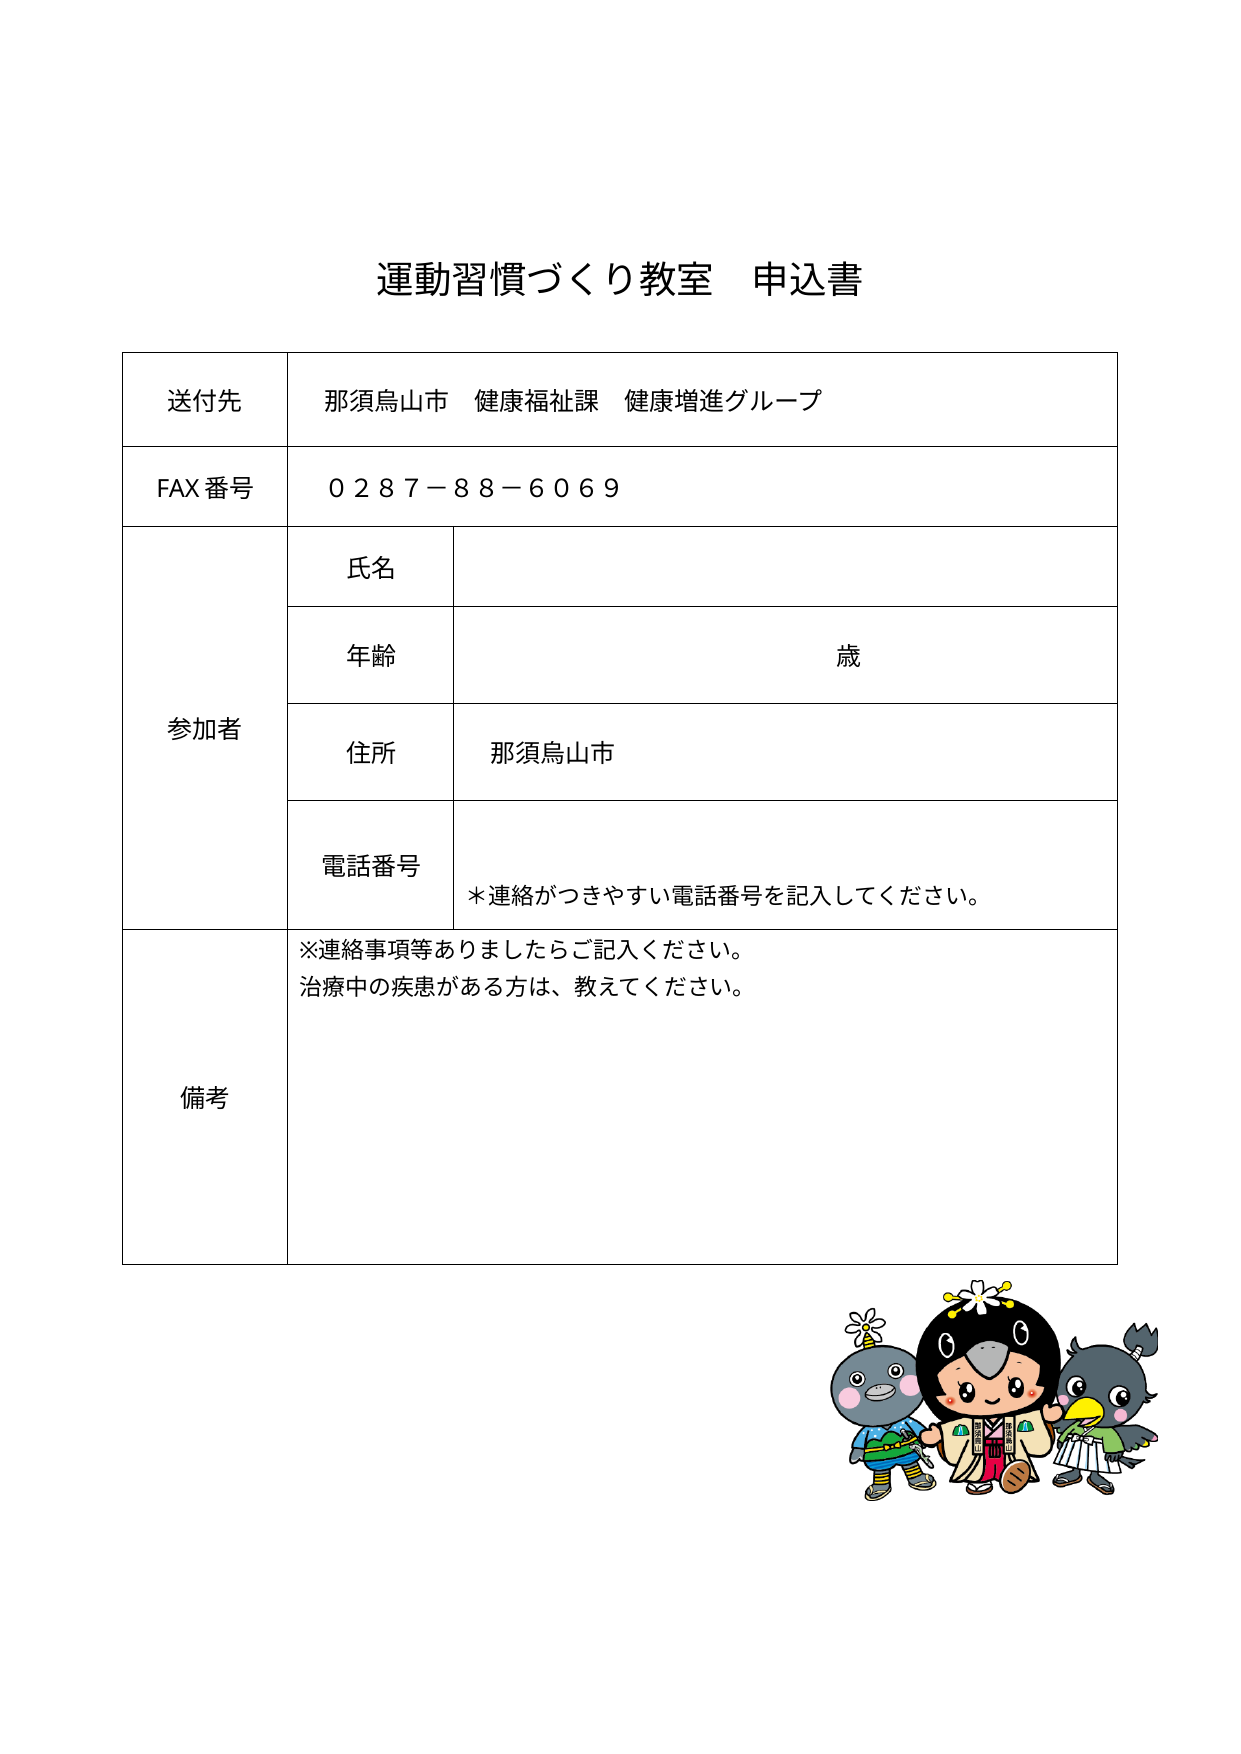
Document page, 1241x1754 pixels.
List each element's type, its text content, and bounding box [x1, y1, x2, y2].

text 運動習慣づくり教室 申込書 [75, 239, 1165, 314]
table_cell 備考 [123, 930, 287, 1264]
table_cell ０２８７－８８－６０６９ [288, 447, 1117, 526]
table_cell [454, 527, 1117, 606]
table_cell FAX番号 [123, 447, 287, 526]
table_cell 歳 [454, 607, 1117, 703]
table_header 那須烏山市 健康福祉課 健康増進グループ [288, 353, 1117, 446]
table_header 送付先 [123, 353, 287, 446]
table_cell 那須烏山市 [454, 704, 1117, 799]
picture [830, 1280, 1158, 1501]
table_cell ＊連絡がつきやすい電話番号を記入してください。 [454, 801, 1117, 928]
table_cell 電話番号 [288, 801, 453, 928]
table_cell 年齢 [288, 607, 453, 703]
table_cell 参加者 [123, 527, 287, 928]
table_cell 住所 [288, 704, 453, 799]
table_cell ※連絡事項等ありましたらご記入ください。 治療中の疾患がある方は、教えてください。 [288, 930, 1117, 1264]
table_cell 氏名 [288, 527, 453, 606]
